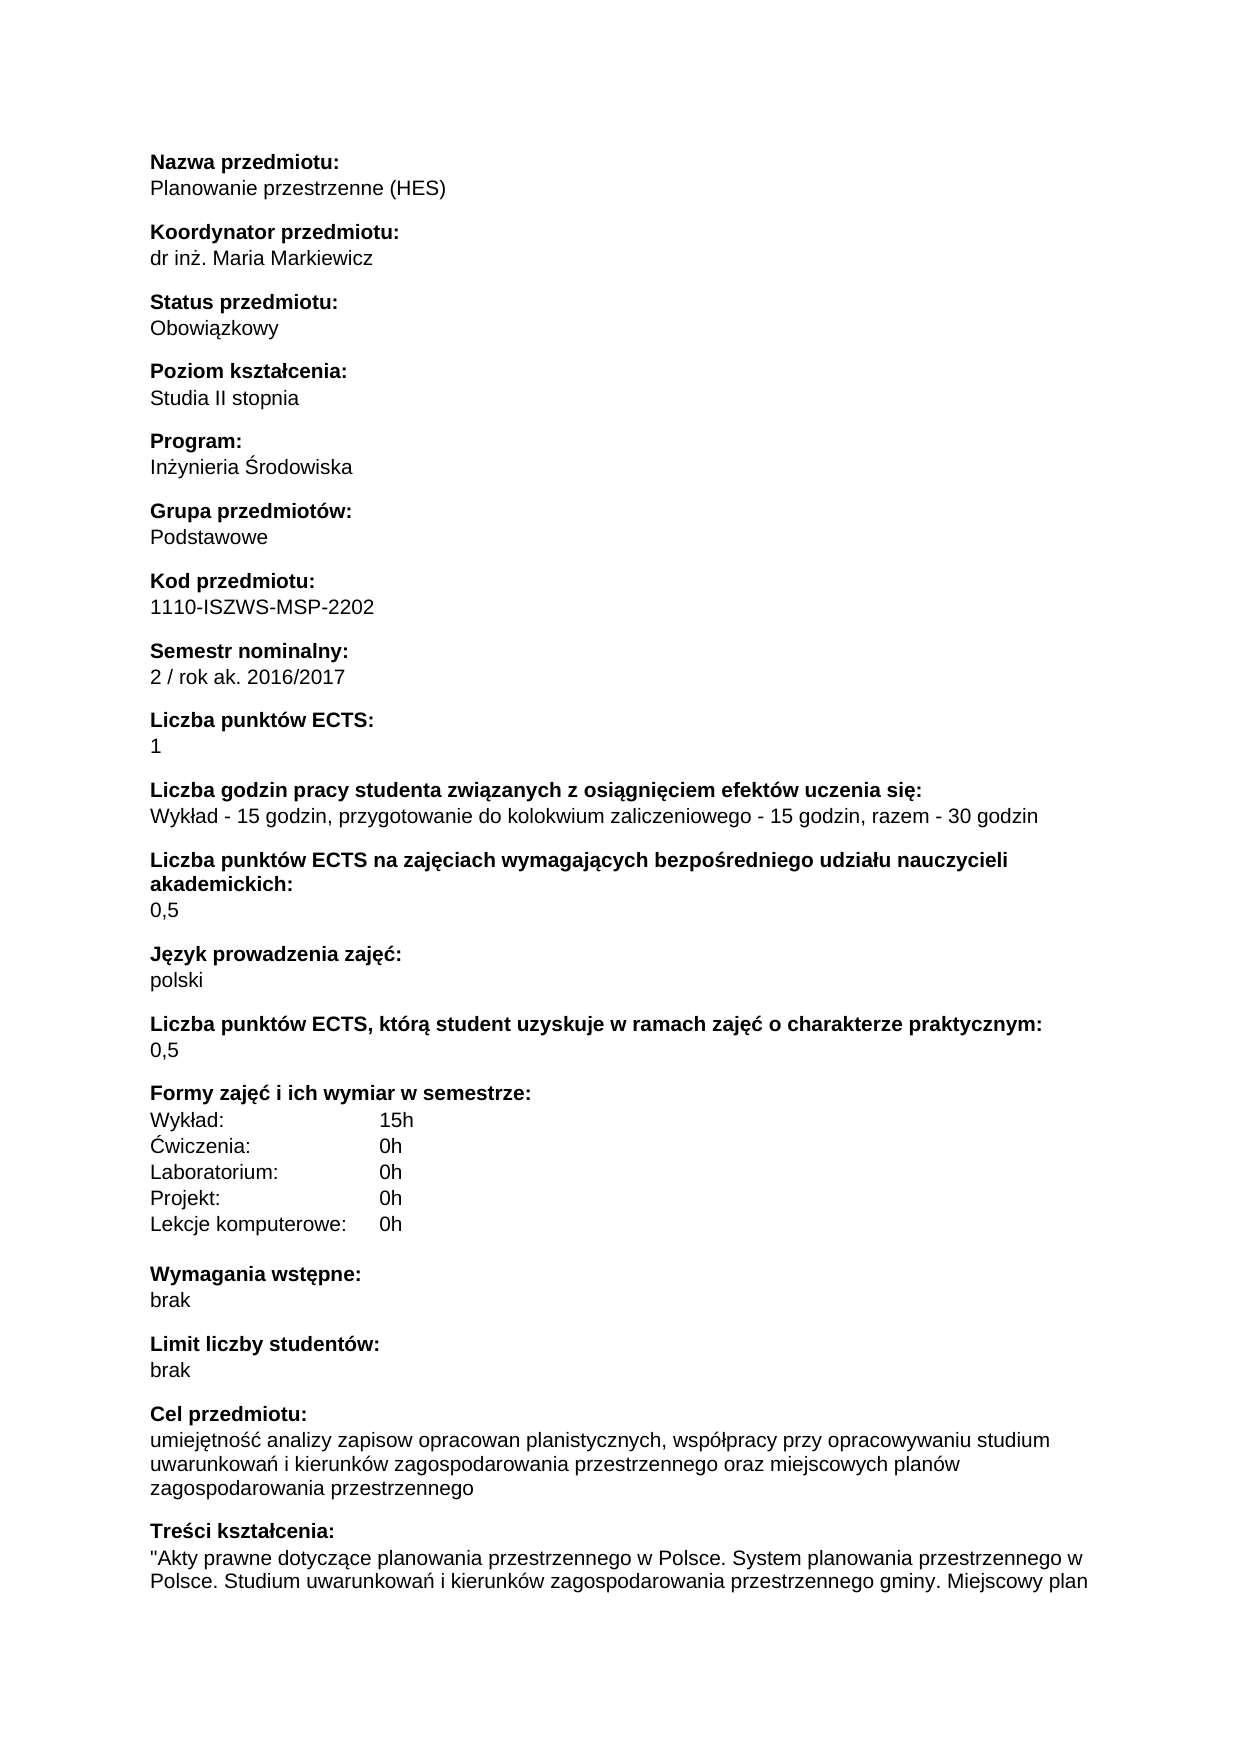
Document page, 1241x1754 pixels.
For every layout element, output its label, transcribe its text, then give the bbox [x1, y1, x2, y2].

table_header Wykład: [140, 1108, 367, 1132]
text Liczba punktów ECTS: [150, 708, 1090, 732]
table_cell 0h [369, 1158, 597, 1184]
text brak [150, 1288, 1090, 1312]
text Semestr nominalny: [150, 638, 1090, 662]
text 0,5 [150, 1037, 1090, 1061]
text Koordynator przedmiotu: [150, 220, 1090, 244]
text Wymagania wstępne: [150, 1262, 1090, 1286]
text Wykład - 15 godzin, przygotowanie do kolokwium zaliczeniowego - 15 godzin, razem - 30 godzin [150, 804, 1090, 828]
table_cell 0h [369, 1210, 597, 1236]
text 1 [150, 734, 1090, 758]
text Liczba godzin pracy studenta związanych z osiągnięciem efektów uczenia się: [150, 778, 1090, 802]
text Planowanie przestrzenne (HES) [150, 176, 1090, 200]
text Obowiązkowy [150, 316, 1090, 339]
text Poziom kształcenia: [150, 359, 1090, 383]
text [150, 1545, 1090, 1593]
text Język prowadzenia zajęć: [150, 942, 1090, 966]
table_cell 0h [369, 1132, 597, 1158]
text Limit liczby studentów: [150, 1332, 1090, 1356]
table_cell Projekt: [140, 1186, 367, 1210]
text Studia II stopnia [150, 385, 1090, 409]
text Grupa przedmiotów: [150, 499, 1090, 523]
text 2 / rok ak. 2016/2017 [150, 664, 1090, 688]
text umiejętność analizy zapisow opracowan planistycznych, współpracy przy opracowywaniu studium uwarunkowań i kierunków zagospodarowania przestrzennego oraz miejscowych planów zagospodarowania przestrzennego [150, 1428, 1090, 1499]
table_cell Ćwiczenia: [140, 1134, 367, 1158]
table_cell Lekcje komputerowe: [140, 1212, 367, 1236]
text Treści kształcenia: [150, 1519, 1090, 1543]
table_header 15h [369, 1108, 597, 1132]
text Podstawowe [150, 525, 1090, 549]
text 1110-ISZWS-MSP-2202 [150, 595, 1090, 619]
text 0,5 [150, 898, 1090, 922]
text Formy zajęć i ich wymiar w semestrze: [150, 1081, 1090, 1105]
text Program: [150, 429, 1090, 453]
table_cell Laboratorium: [140, 1160, 367, 1184]
text Cel przedmiotu: [150, 1402, 1090, 1426]
text Liczba punktów ECTS, którą student uzyskuje w ramach zajęć o charakterze praktycznym: [150, 1011, 1090, 1035]
text Nazwa przedmiotu: [150, 150, 1090, 174]
text Status przedmiotu: [150, 289, 1090, 313]
text Inżynieria Środowiska [150, 455, 1090, 479]
text dr inż. Maria Markiewicz [150, 246, 1090, 270]
table_cell 0h [369, 1184, 597, 1210]
text polski [150, 968, 1090, 992]
text Liczba punktów ECTS na zajęciach wymagających bezpośredniego udziału nauczycieli akademickich: [150, 848, 1090, 896]
text brak [150, 1358, 1090, 1382]
text Kod przedmiotu: [150, 569, 1090, 593]
